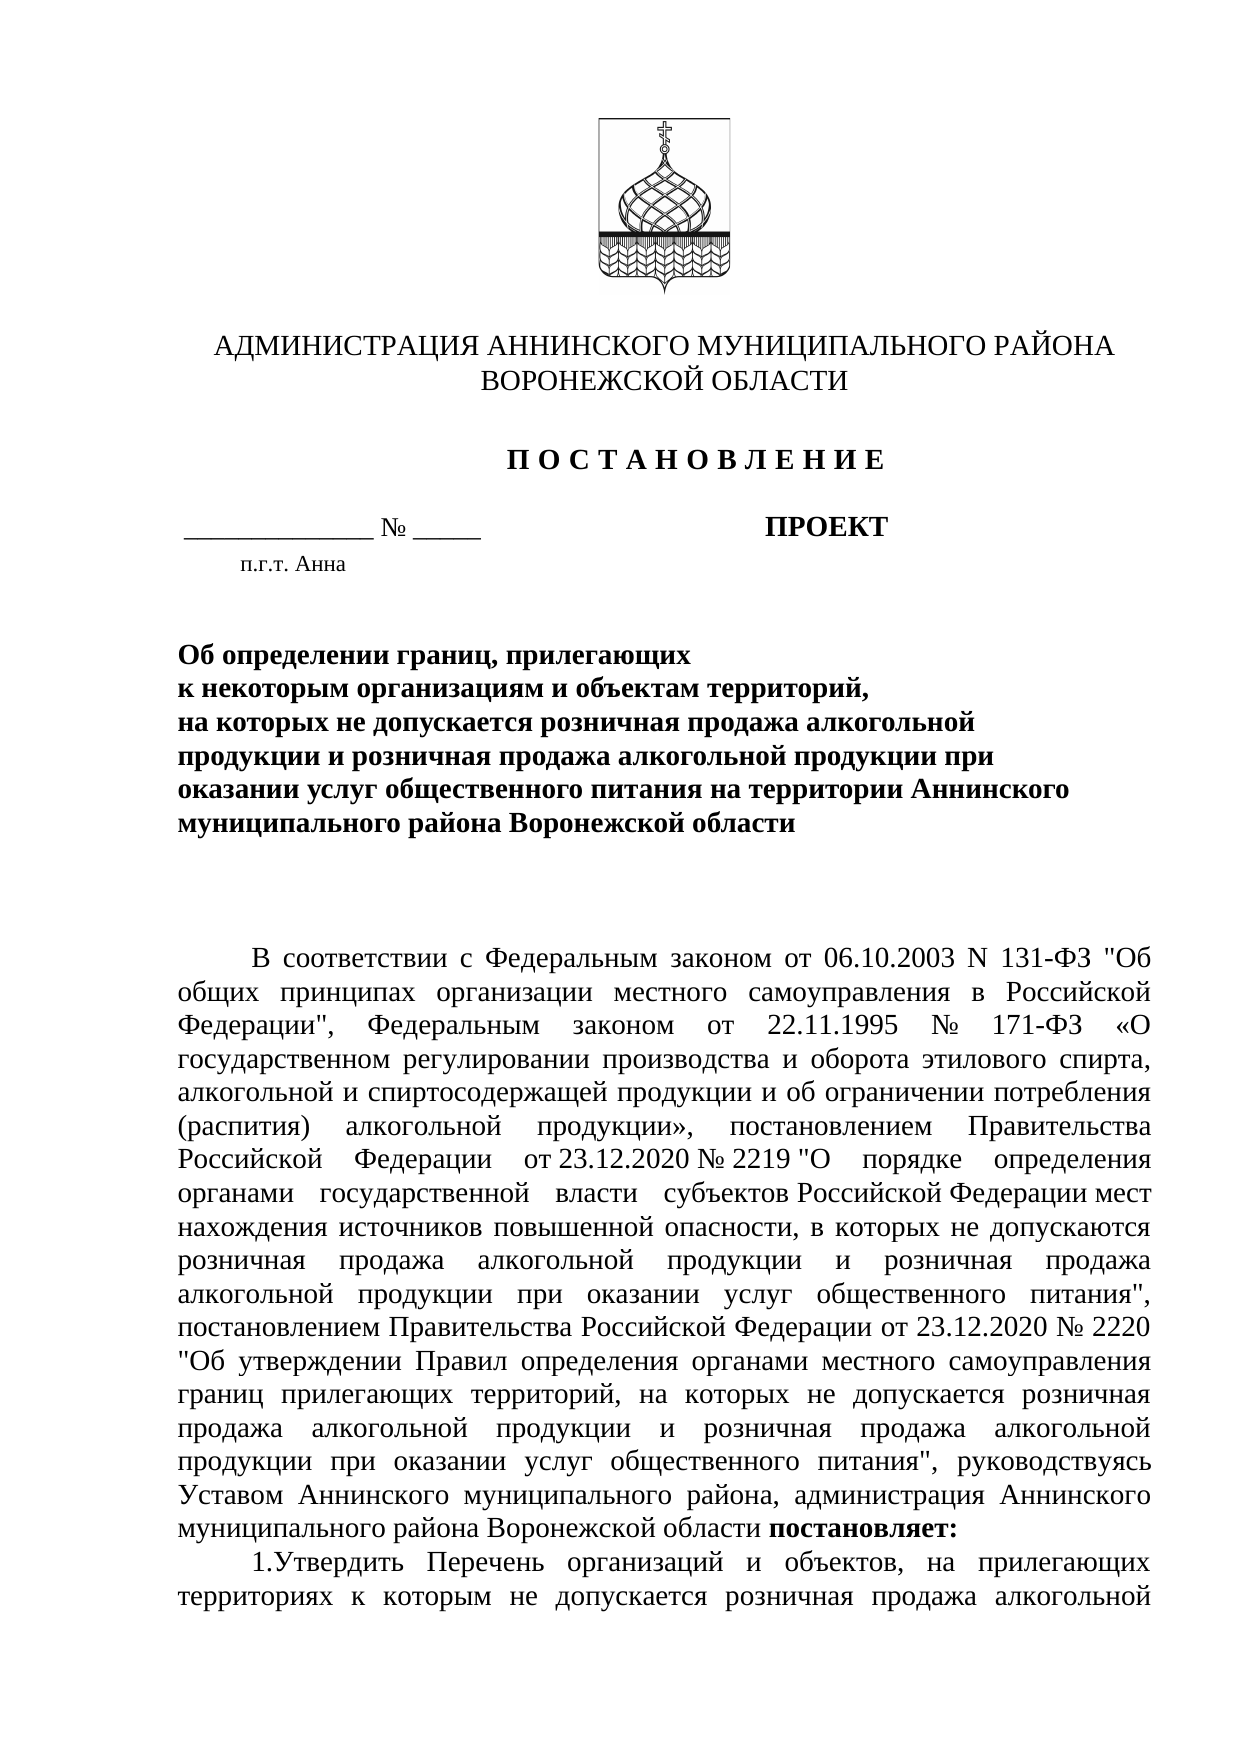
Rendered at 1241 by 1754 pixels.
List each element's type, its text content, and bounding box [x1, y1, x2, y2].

title Об определении границ, прилегающих [177, 637, 1152, 671]
text В соответствии с Федеральным законом от 06.10.2003 N 131-ФЗ "Об общих принципах организации местного самоуправления в Российской Федерации", Федеральным законом от 22.11.1995 № 171-ФЗ «О государственном регулировании производства и оборота этилового спирта, алкогольной и спиртосодержащей продукции и об ограничении потребления (распития) алкогольной продукции», постановлением Правительства Российской Федерации от 23.12.2020 № 2219 "О порядке определения органами государственной власти субъектов Российской Федерации мест нахождения источников повышенной опасности, в которых не допускаются розничная продажа алкогольной продукции и розничная продажа алкогольной продукции при оказании услуг общественного питания", постановлением Правительства Российской Федерации от 23.12.2020 № 2220 "Об утверждении Правил определения органами местного самоуправления границ прилегающих территорий, на которых не допускается розничная продажа алкогольной продукции и розничная продажа алкогольной продукции при оказании услуг общественного питания", руководствуясь Уставом Аннинского муниципального района, администрация Аннинского муниципального района Воронежской области постановляет: [177, 940, 1152, 1175]
title на которых не допускается розничная продажа алкогольной [177, 704, 1152, 738]
text АДМИНИСТРАЦИЯ АННИНСКОГО МУНИЦИПАЛЬНОГО РАЙОНА [177, 328, 1152, 361]
title муниципального района Воронежской области [177, 805, 1152, 838]
title продукции и розничная продажа алкогольной продукции при [177, 738, 1152, 771]
text ПОСТАНОВЛЕНИЕ [507, 442, 1152, 476]
text ______________ № _____ ПРОЕКТ [177, 509, 1152, 543]
picture [598, 118, 731, 295]
title к некоторым организациям и объектам территорий, [177, 671, 1152, 704]
title оказании услуг общественного питания на территории Аннинского [177, 771, 1152, 805]
text В соответствии с Федеральным законом от 06.10.2003 N 131-ФЗ "Об общих принципах организации местного самоуправления в Российской Федерации", Федеральным законом от 22.11.1995 № 171-ФЗ «О государственном регулировании производства и оборота этилового спирта, алкогольной и спиртосодержащей продукции и об ограничении потребления (распития) алкогольной продукции», постановлением Правительства Российской Федерации от 23.12.2020 № 2219 "О порядке определения органами государственной власти субъектов Российской Федерации мест нахождения источников повышенной опасности, в которых не допускаются розничная продажа алкогольной продукции и розничная продажа алкогольной продукции при оказании услуг общественного питания", постановлением Правительства Российской Федерации от 23.12.2020 № 2220 "Об утверждении Правил определения органами местного самоуправления границ прилегающих территорий, на которых не допускается розничная продажа алкогольной продукции и розничная продажа алкогольной продукции при оказании услуг общественного питания", руководствуясь Уставом Аннинского муниципального района, администрация Аннинского муниципального района Воронежской области постановляет: [177, 1443, 1152, 1544]
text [177, 1544, 1152, 1611]
text ВОРОНЕЖСКОЙ ОБЛАСТИ [177, 363, 1152, 396]
text п.г.т. Анна [177, 550, 1152, 576]
